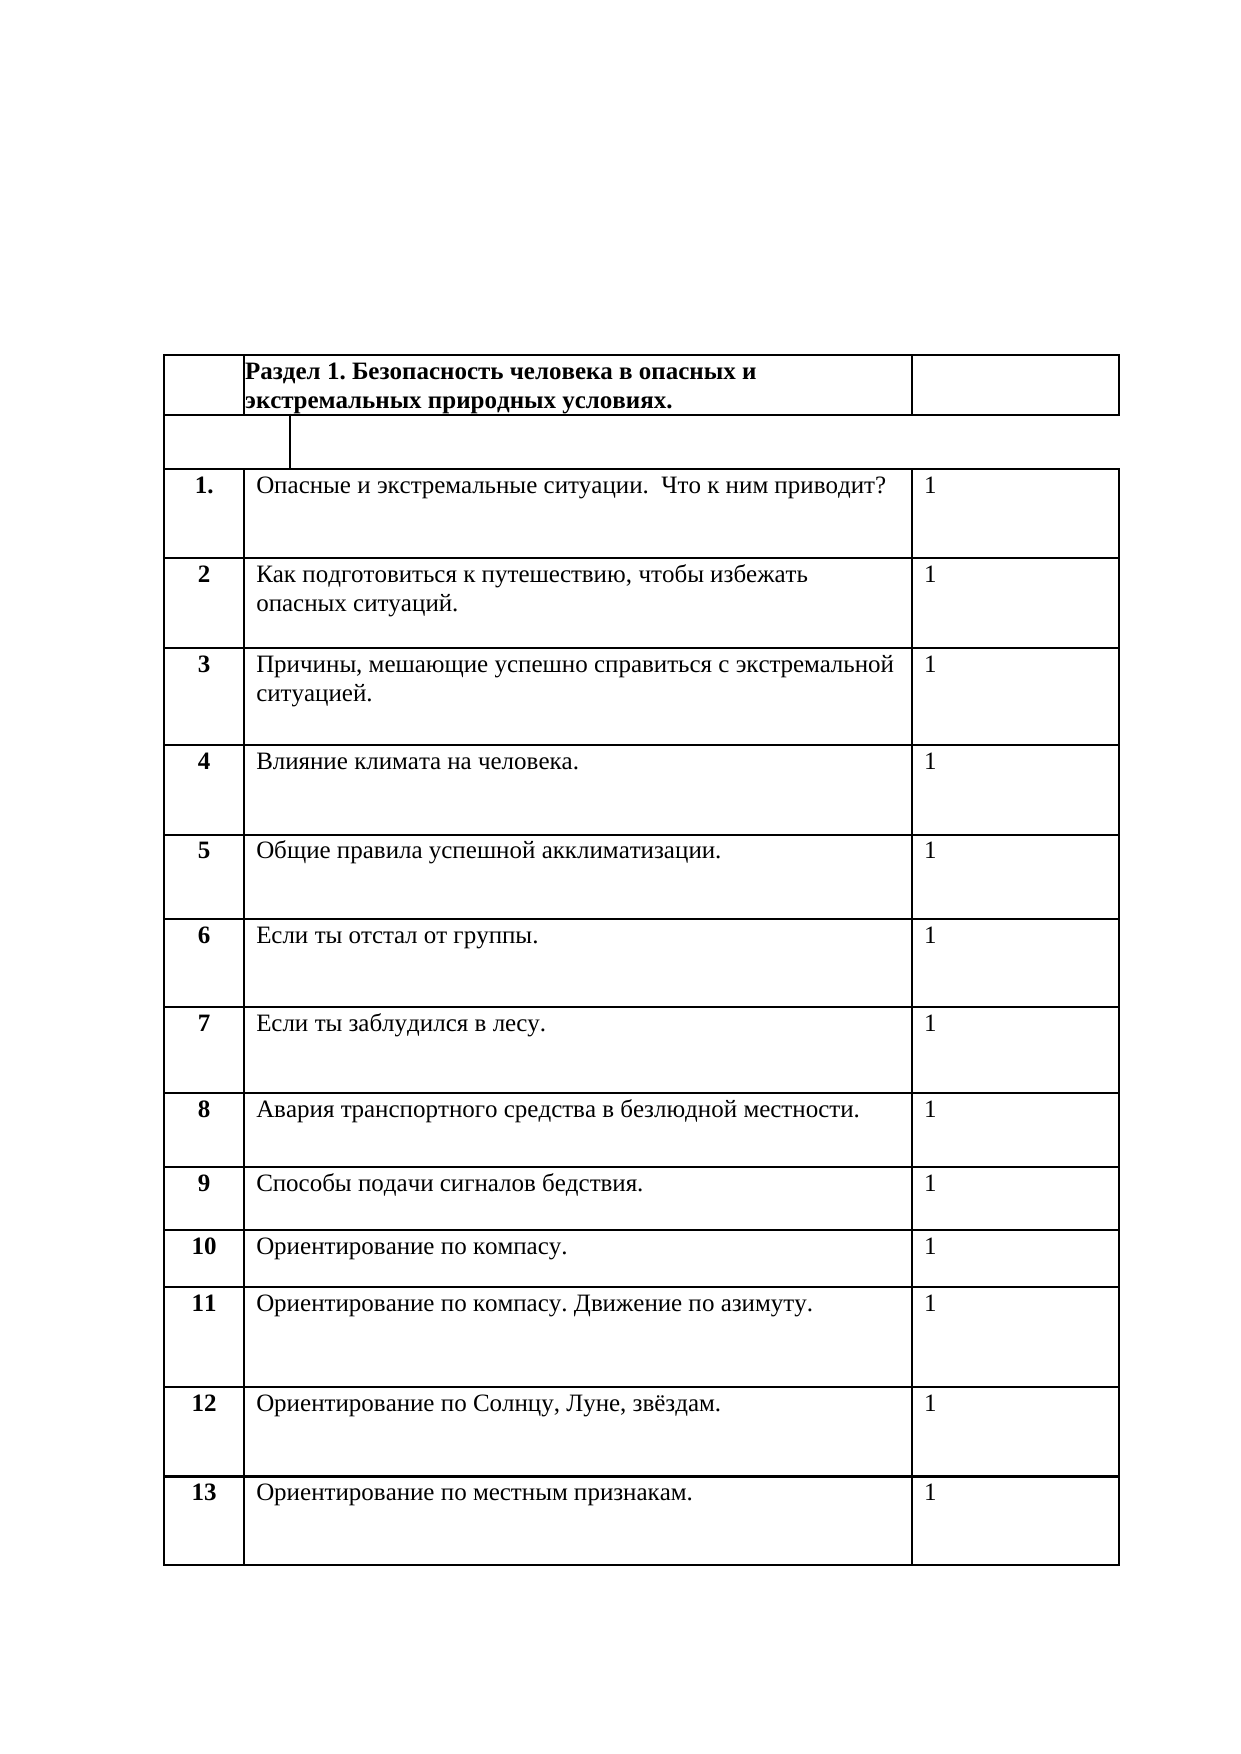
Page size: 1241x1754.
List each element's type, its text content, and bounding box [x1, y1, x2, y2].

table_cell 1 [913, 836, 1118, 918]
table_cell [913, 356, 1118, 413]
table_cell Ориентирование по компасу. [245, 1231, 911, 1286]
table_cell 1 [913, 746, 1118, 833]
table_cell Влияние климата на человека. [245, 746, 911, 833]
table_cell 2 [165, 559, 243, 647]
table_cell Ориентирование по компасу. Движение по азимуту. [245, 1288, 911, 1386]
table_cell 1 [913, 1168, 1118, 1229]
table_cell Если ты отстал от группы. [245, 920, 911, 1006]
table_cell 11 [165, 1288, 243, 1386]
table_cell Раздел 1. Безопасность человека в опасных и экстремальных природных условиях. [245, 356, 911, 413]
table_cell 1 [913, 1008, 1118, 1092]
table_cell 7 [165, 1008, 243, 1092]
table_cell 1 [913, 1388, 1118, 1475]
table_cell 6 [165, 920, 243, 1006]
table_cell Ориентирование по Солнцу, Луне, звёздам. [245, 1388, 911, 1475]
table_cell 8 [165, 1094, 243, 1166]
table_cell 4 [165, 746, 243, 833]
table_cell 12 [165, 1388, 243, 1475]
table_cell 5 [165, 836, 243, 918]
table_cell 9 [165, 1168, 243, 1229]
table_cell 1 [913, 1478, 1118, 1564]
table_cell 1 [913, 470, 1118, 557]
table_cell Ориентирование по местным признакам. [245, 1478, 911, 1564]
table_cell 1 [913, 559, 1118, 647]
table_cell Способы подачи сигналов бедствия. [245, 1168, 911, 1229]
table_cell Причины, мешающие успешно справиться с экстремальной ситуацией. [245, 649, 911, 744]
table_cell 1 [913, 1094, 1118, 1166]
table_cell 1. [165, 470, 243, 557]
table_cell 1 [913, 1288, 1118, 1386]
table_cell 13 [165, 1478, 243, 1564]
table_cell 3 [165, 649, 243, 744]
table_cell 1 [913, 1231, 1118, 1286]
table_cell Как подготовиться к путешествию, чтобы избежать опасных ситуаций. [245, 559, 911, 647]
table_cell [165, 356, 243, 413]
table_cell 1 [913, 649, 1118, 744]
table_cell Авария транспортного средства в безлюдной местности. [245, 1094, 911, 1166]
table_cell Общие правила успешной акклиматизации. [245, 836, 911, 918]
table_cell 10 [165, 1231, 243, 1286]
table_cell 1 [913, 920, 1118, 1006]
table_cell Опасные и экстремальные ситуации. Что к ним приводит? [245, 470, 911, 557]
table_cell Если ты заблудился в лесу. [245, 1008, 911, 1092]
table_cell [165, 416, 289, 468]
